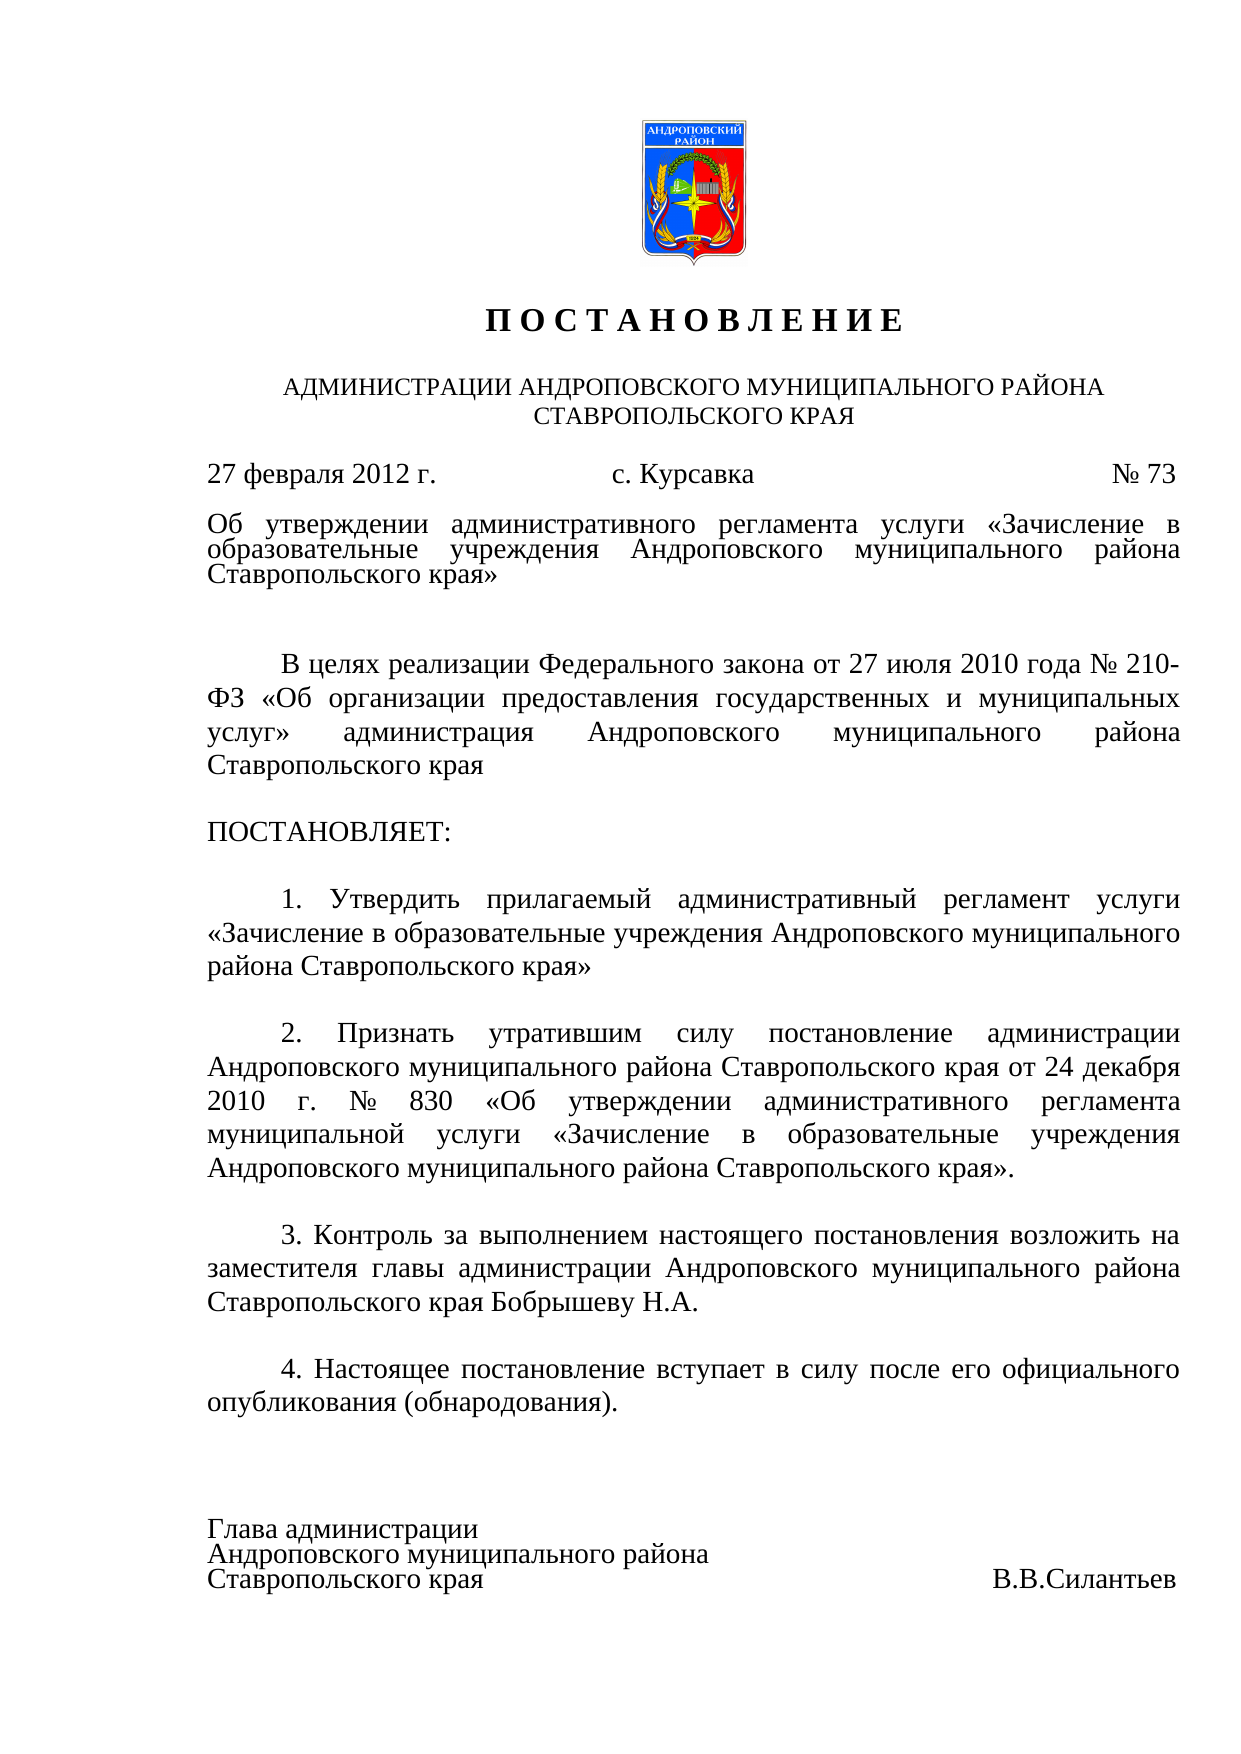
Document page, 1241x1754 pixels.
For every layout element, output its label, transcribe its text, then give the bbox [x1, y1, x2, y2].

picture [640, 118, 748, 267]
text Глава администрации [207, 1519, 1181, 1544]
text ПОСТАНОВЛЯЕТ: [207, 814, 1181, 848]
text Об утверждении административного регламента услуги «Зачисление в образовательные учреждения Андроповского муниципального района Ставропольского края» [207, 513, 1181, 588]
text П О С Т А Н О В Л Е Н И Е [207, 300, 1181, 338]
text СТАВРОПОЛЬСКОГО КРАЯ [207, 401, 1181, 429]
text В целях реализации Федерального закона от 27 июля № 210-ФЗ «Об организации предоставления государственных и муниципальных услуг» администрация Андроповского муниципального района Ставропольского края [207, 647, 1181, 781]
text Ставропольского края В.В.Силантьев [207, 1569, 1181, 1594]
text 4. Настоящее постановление вступает в силу после его официального опубликования (обнародования). [207, 1351, 1181, 1418]
text 3. Контроль за выполнением настоящего постановления возложить на заместителя главы администрации Андроповского муниципального района Ставропольского края Бобрышеву Н.А. [207, 1217, 1181, 1317]
text АДМИНИСТРАЦИИ АНДРОПОВСКОГО МУНИЦИПАЛЬНОГО РАЙОНА [207, 372, 1181, 401]
text 2. Признать утратившим силу постановление администрации Андроповского муниципального района Ставропольского края от 24 декабря . № 830 «Об утверждении административного регламента муниципальной услуги «Зачисление в образовательные учреждения Андроповского муниципального района Ставропольского края». [207, 1016, 1181, 1183]
text 27 февраля . с. Курсавка № 73 [254, 463, 1181, 488]
text Андроповского муниципального района [207, 1544, 1181, 1569]
text 1. Утвердить прилагаемый административный регламент услуги «Зачисление в образовательные учреждения Андроповского муниципального района Ставропольского края» [207, 881, 1181, 982]
